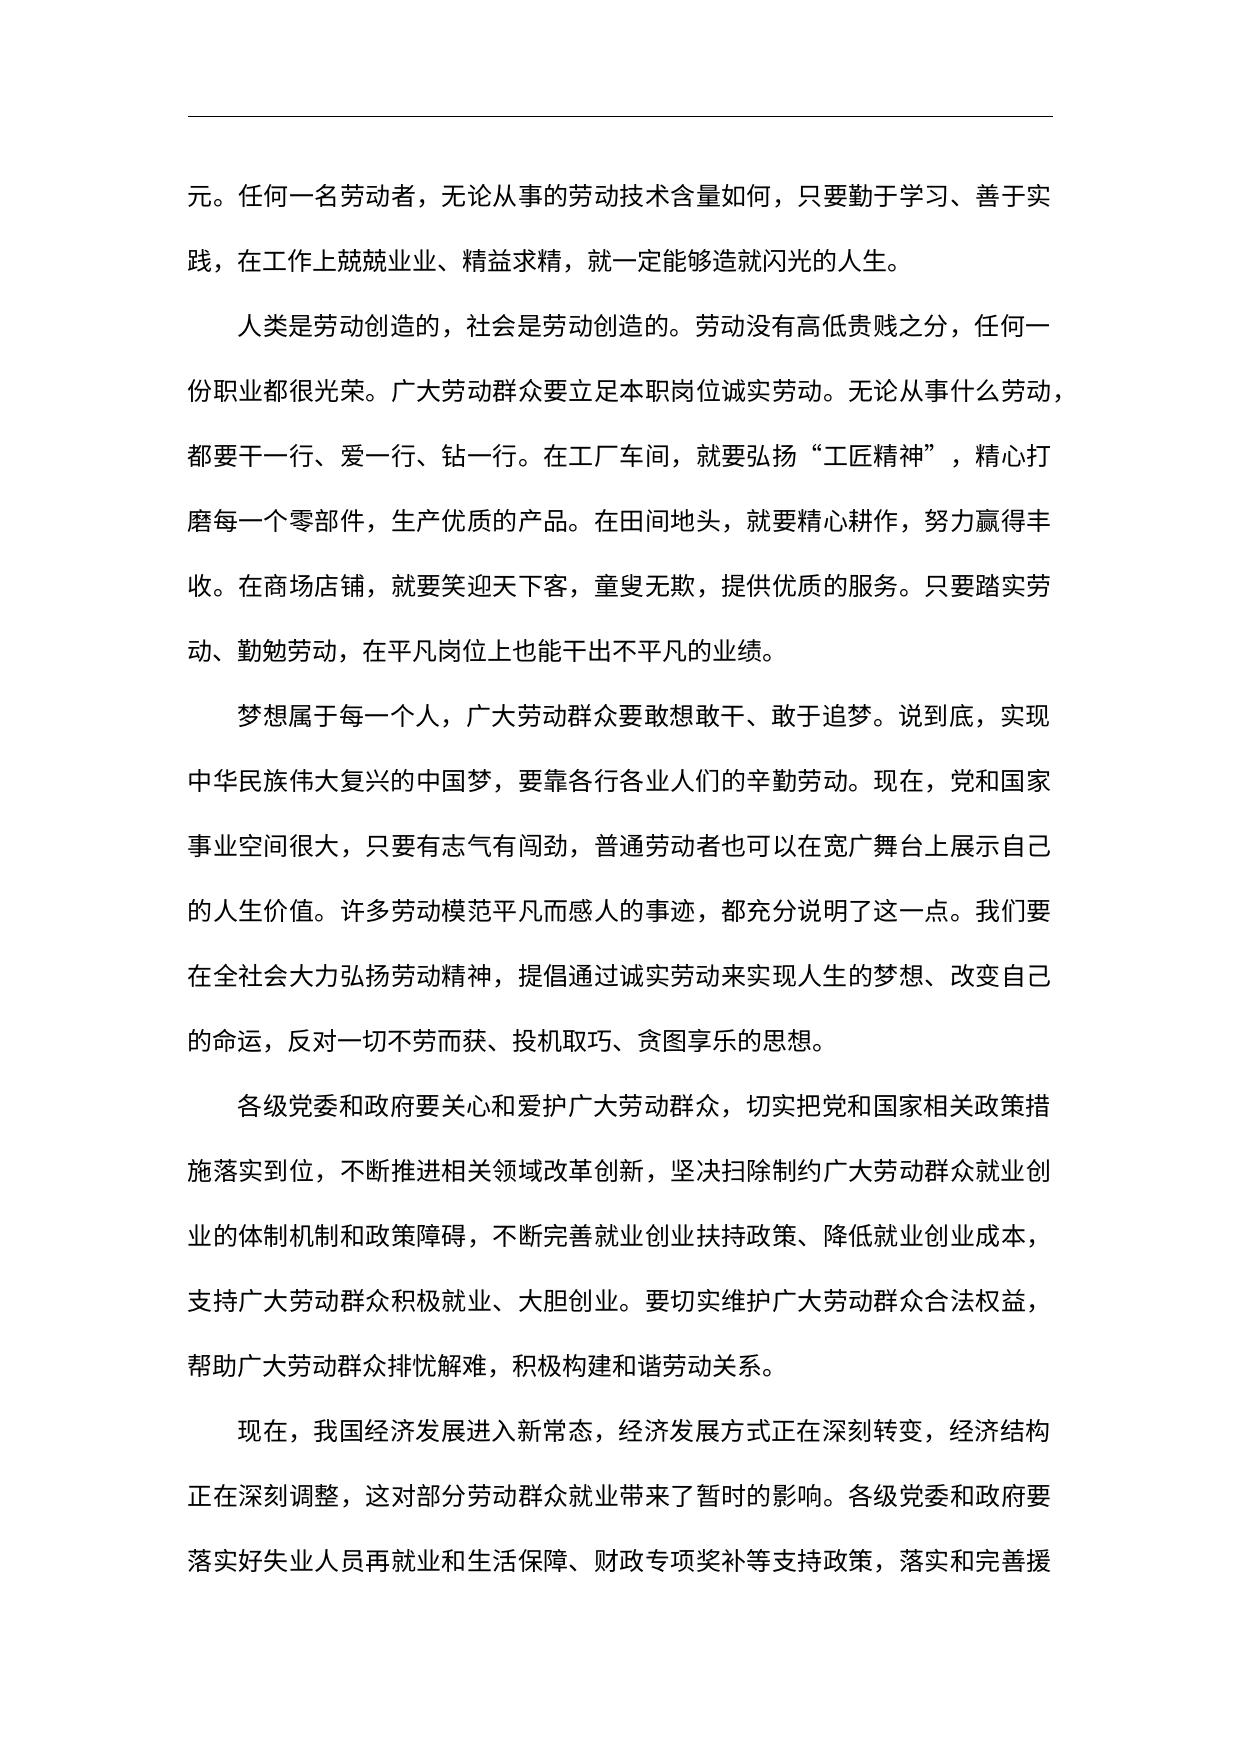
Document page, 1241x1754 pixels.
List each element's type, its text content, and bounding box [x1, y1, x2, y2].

text 各级党委和政府要关心和爱护广大劳动群众，切实把党和国家相关政策措施落实到位，不断推进相关领域改革创新，坚决扫除制约广大劳动群众就业创业的体制机制和政策障碍，不断完善就业创业扶持政策、降低就业创业成本，支持广大劳动群众积极就业、大胆创业。要切实维护广大劳动群众合法权益，帮助广大劳动群众排忧解难，积极构建和谐劳动关系。 [187, 1072, 1053, 1397]
text 人类是劳动创造的，社会是劳动创造的。劳动没有高低贵贱之分，任何一份职业都很光荣。广大劳动群众要立足本职岗位诚实劳动。无论从事什么劳动，都要干一行、爱一行、钻一行。在工厂车间，就要弘扬“工匠精神”，精心打磨每一个零部件，生产优质的产品。在田间地头，就要精心耕作，努力赢得丰收。在商场店铺，就要笑迎天下客，童叟无欺，提供优质的服务。只要踏实劳动、勤勉劳动，在平凡岗位上也能干出不平凡的业绩。 [187, 292, 1053, 682]
text 梦想属于每一个人，广大劳动群众要敢想敢干、敢于追梦。说到底，实现中华民族伟大复兴的中国梦，要靠各行各业人们的辛勤劳动。现在，党和国家事业空间很大，只要有志气有闯劲，普通劳动者也可以在宽广舞台上展示自己的人生价值。许多劳动模范平凡而感人的事迹，都充分说明了这一点。我们要在全社会大力弘扬劳动精神，提倡通过诚实劳动来实现人生的梦想、改变自己的命运，反对一切不劳而获、投机取巧、贪图享乐的思想。 [187, 682, 1053, 1072]
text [187, 162, 1053, 292]
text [187, 1397, 1053, 1592]
